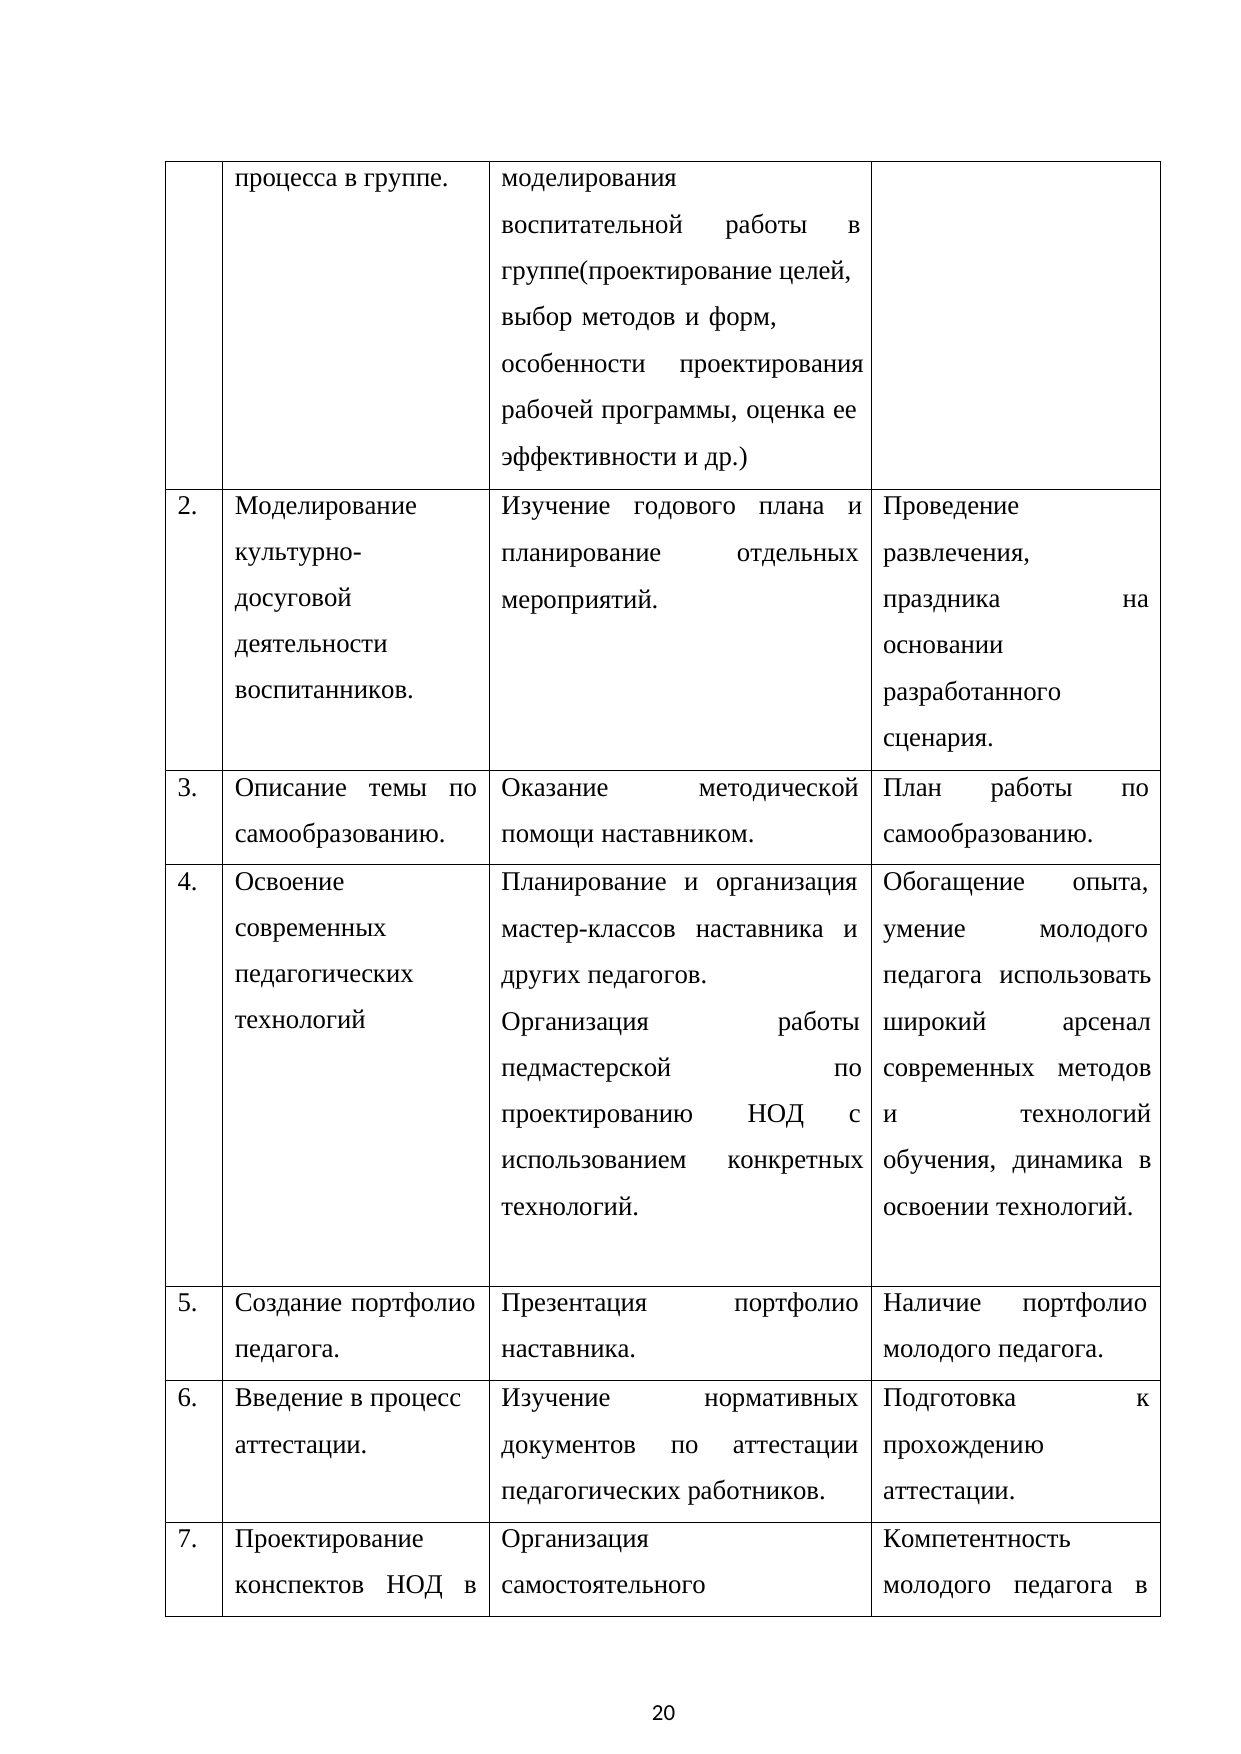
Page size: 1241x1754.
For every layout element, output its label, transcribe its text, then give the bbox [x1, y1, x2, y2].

table_cell Проектирование конспектов НОД в [223, 1523, 489, 1616]
table_cell Моделирование культурно-досуговой деятельности воспитанников. [223, 490, 489, 770]
table_cell Наличие портфолио молодого педагога. [872, 1287, 1160, 1380]
table_cell Введение в процесс аттестации. [223, 1381, 489, 1522]
table_cell 7. [166, 1523, 222, 1616]
table_cell Описание темы по самообразованию. [223, 771, 489, 864]
table_cell 6. [166, 1381, 222, 1522]
table_cell Компетентность молодого педагога в [872, 1523, 1160, 1616]
table_header [872, 162, 1160, 488]
table_cell Создание портфолио педагога. [223, 1287, 489, 1380]
table_cell 3. [166, 771, 222, 864]
table_cell Изучение нормативных документов по аттестации педагогических работников. [490, 1381, 871, 1522]
table_header [166, 162, 222, 488]
table_cell Обогащение опыта, умение молодого педагога использовать широкий арсенал современных методов и технологий обучения, динамика в освоении технологий. [872, 865, 1160, 1286]
table_cell Планирование и организация мастер-классов наставника и других педагогов. Организация работы педмастерской по проектированию НОД с использованием конкретных технологий. [490, 865, 871, 1286]
table_cell 4. [166, 865, 222, 1286]
table_cell Подготовка к прохождению аттестации. [872, 1381, 1160, 1522]
table_cell Организация самостоятельного [490, 1523, 871, 1616]
table_cell Изучение годового плана и планирование отдельных мероприятий. [490, 490, 871, 770]
table_cell Освоение современных педагогических технологий [223, 865, 489, 1286]
table_cell 2. [166, 490, 222, 770]
table_header моделирования воспитательной работы в группе(проектирование целей, выбор методов и форм, особенности проектирования рабочей программы, оценка ее эффективности и др.) [490, 162, 871, 488]
table_cell Презентация портфолио наставника. [490, 1287, 871, 1380]
table_cell Оказание методической помощи наставником. [490, 771, 871, 864]
table_cell 5. [166, 1287, 222, 1380]
table_cell План работы по самообразованию. [872, 771, 1160, 864]
table_header процесса в группе. [223, 162, 489, 488]
table_cell Проведение развлечения, праздника на основании разработанного сценария. [872, 490, 1160, 770]
